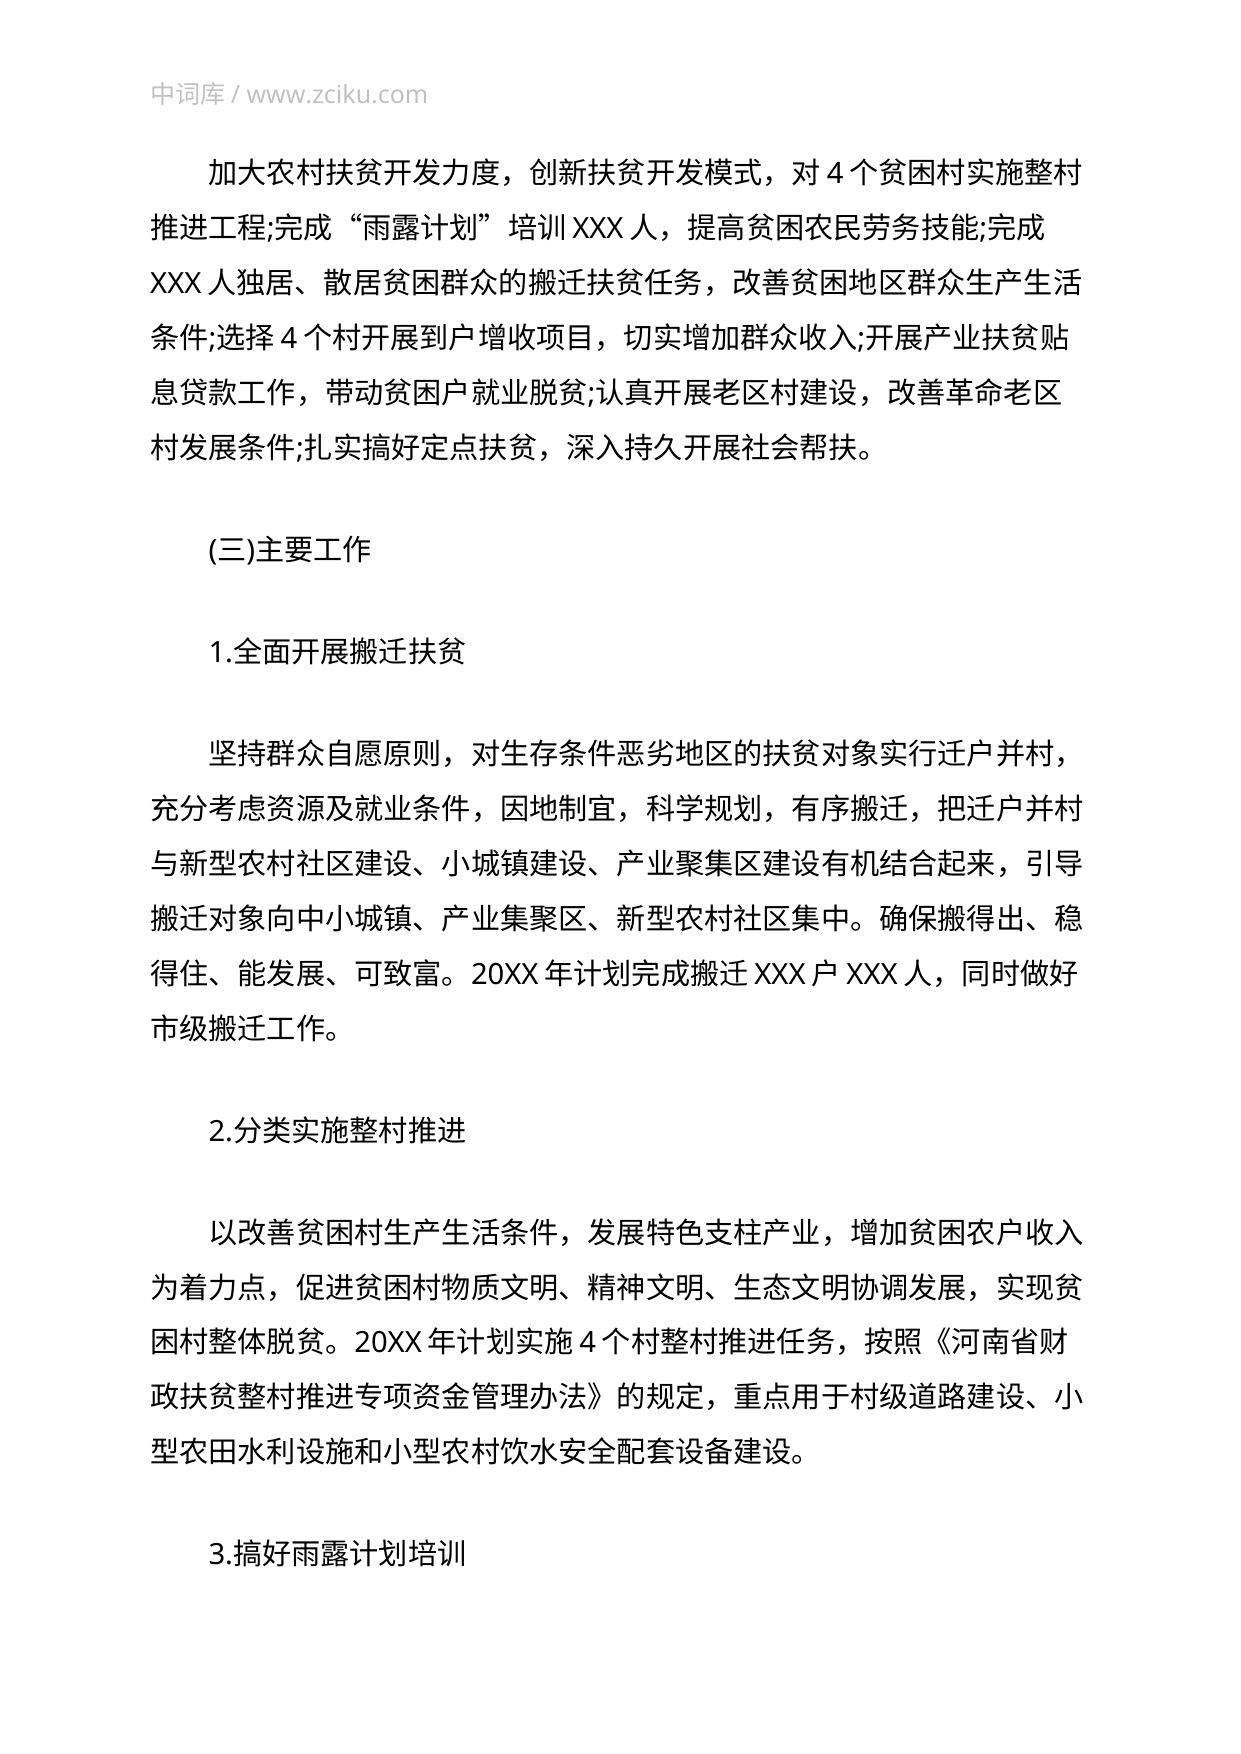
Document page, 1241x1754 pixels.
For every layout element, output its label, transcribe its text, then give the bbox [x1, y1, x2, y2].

text 以改善贫困村生产生活条件，发展特色支柱产业，增加贫困农户收入为着力点，促进贫困村物质文明、精神文明、生态文明协调发展，实现贫困村整体脱贫。20XX年计划实施4个村整村推进任务，按照《河南省财政扶贫整村推进专项资金管理办法》的规定，重点用于村级道路建设、小型农田水利设施和小型农村饮水安全配套设备建设。 [150, 1209, 1090, 1471]
text 加大农村扶贫开发力度，创新扶贫开发模式，对4个贫困村实施整村推进工程;完成“雨露计划”培训XXX人，提高贫困农民劳务技能;完成XXX人独居、散居贫困群众的搬迁扶贫任务，改善贫困地区群众生产生活条件;选择4个村开展到户增收项目，切实增加群众收入;开展产业扶贫贴息贷款工作，带动贫困户就业脱贫;认真开展老区村建设，改善革命老区村发展条件;扎实搞好定点扶贫，深入持久开展社会帮扶。 [150, 150, 1090, 467]
text 1.全面开展搬迁扶贫 [150, 629, 1090, 671]
text (三)主要工作 [150, 527, 1090, 569]
text 2.分类实施整村推进 [150, 1107, 1090, 1150]
text 3.搞好雨露计划培训 [150, 1531, 1090, 1573]
text 坚持群众自愿原则，对生存条件恶劣地区的扶贫对象实行迁户并村，充分考虑资源及就业条件，因地制宜，科学规划，有序搬迁，把迁户并村与新型农村社区建设、小城镇建设、产业聚集区建设有机结合起来，引导搬迁对象向中小城镇、产业集聚区、新型农村社区集中。确保搬得出、稳得住、能发展、可致富。20XX年计划完成搬迁XXX户XXX人，同时做好市级搬迁工作。 [150, 731, 1090, 1048]
